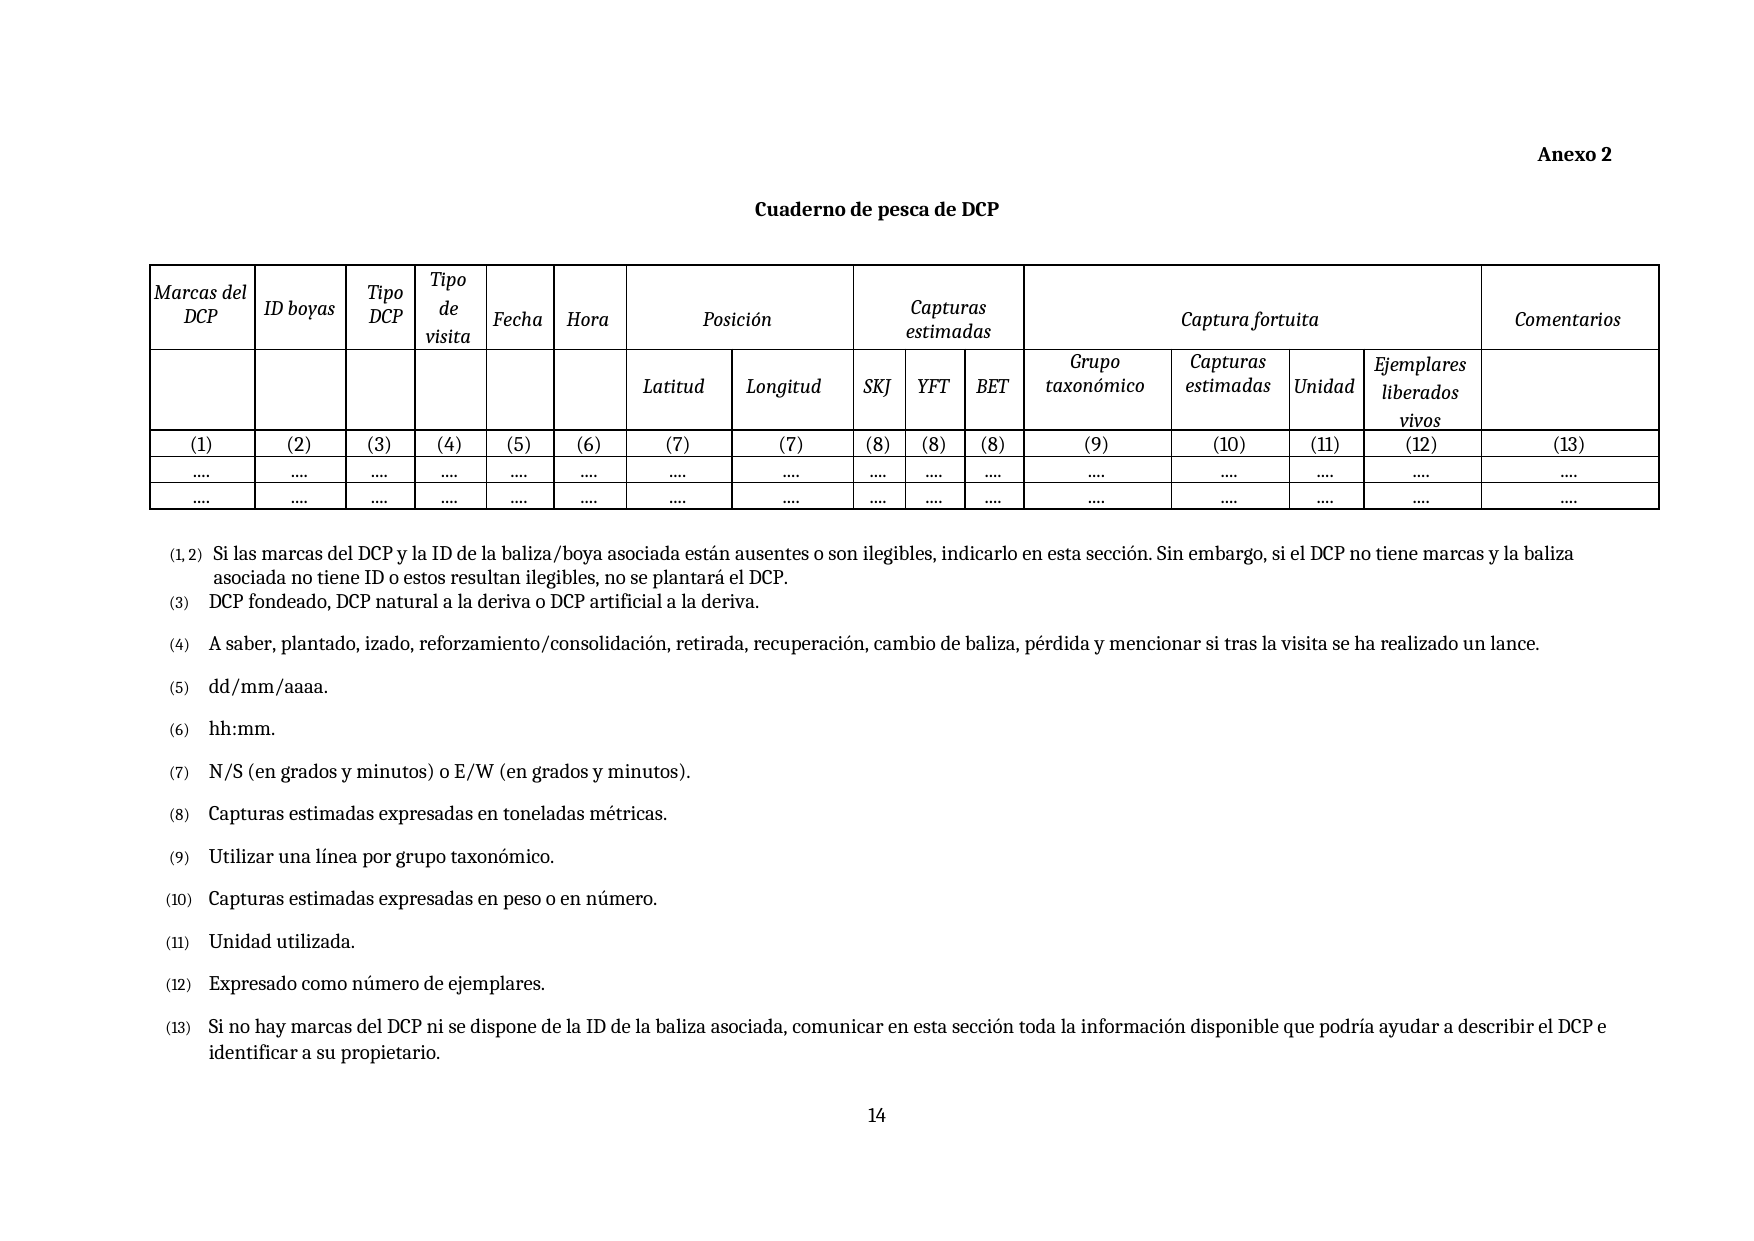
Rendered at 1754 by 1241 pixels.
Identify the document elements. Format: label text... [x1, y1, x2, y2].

table_cell [416, 350, 486, 429]
table_header Marcas del DCP [151, 266, 254, 348]
table_cell .... [733, 483, 853, 508]
table_cell .... [1172, 457, 1289, 482]
list Capturas estimadas expresadas en peso o en número. [165, 887, 1612, 911]
table_header Comentarios [1482, 266, 1658, 348]
table_header Tipo de visita [416, 266, 486, 348]
table_cell Latitud [627, 350, 731, 429]
table_cell (8) [854, 431, 905, 456]
table_cell (7) [733, 431, 853, 456]
table_cell .... [487, 483, 553, 508]
table_header ID boyas [256, 266, 345, 348]
table_cell .... [256, 483, 345, 508]
table_header Captura fortuita [1025, 266, 1481, 348]
table_cell (9) [1025, 431, 1171, 456]
table_header Capturas estimadas [854, 266, 1023, 348]
table_cell Unidad [1290, 350, 1363, 429]
table_cell [256, 350, 345, 429]
list A saber, plantado, izado, reforzamiento/consolidación, retirada, recuperación, cambio de baliza, pérdida y mencionar si tras la visita se ha realizado un lance. [169, 632, 1612, 656]
table_header Posición [627, 266, 853, 348]
table_cell (13) [1482, 431, 1658, 456]
table_cell .... [555, 483, 626, 508]
table_cell .... [416, 483, 486, 508]
table_cell [487, 350, 553, 429]
list dd/mm/aaaa. [169, 674, 1612, 698]
table_cell .... [555, 457, 626, 482]
list hh:mm. [169, 717, 1612, 741]
table_cell YFT [906, 350, 964, 429]
list Unidad utilizada. [165, 929, 1612, 953]
table_cell .... [966, 457, 1023, 482]
table_cell .... [906, 483, 964, 508]
table_cell (5) [487, 431, 553, 456]
table_cell .... [1290, 483, 1363, 508]
table_cell Ejemplares liberados vivos [1365, 350, 1481, 429]
table_cell .... [733, 457, 853, 482]
table_cell (11) [1290, 431, 1363, 456]
list Capturas estimadas expresadas en toneladas métricas. [169, 802, 1612, 826]
table_header Hora [555, 266, 626, 348]
table_cell .... [487, 457, 553, 482]
table_cell (4) [416, 431, 486, 456]
table_cell .... [1365, 457, 1481, 482]
text Cuaderno de pesca de DCP [139, 198, 1614, 222]
table_cell (1) [151, 431, 254, 456]
table_cell .... [1482, 483, 1658, 508]
table_cell .... [347, 483, 414, 508]
table_cell .... [1482, 457, 1658, 482]
list Expresado como número de ejemplares. [165, 972, 1612, 996]
table_cell (3) [347, 431, 414, 456]
table_cell .... [627, 457, 731, 482]
table_cell (7) [627, 431, 731, 456]
table_cell Capturas estimadas [1172, 350, 1289, 429]
table_cell .... [1025, 457, 1171, 482]
table_cell [1482, 350, 1658, 429]
text (1, 2) Si las marcas del DCP y la ID de la baliza/boya asociada están ausentes o son ilegibles, indicarlo en esta sección. Sin embargo, si el DCP no tiene marcas y la baliza asociada no tiene ID o estos resultan ilegibles, no se plantará el DCP. [169, 542, 1611, 589]
table_cell .... [256, 457, 345, 482]
table_cell .... [151, 483, 254, 508]
table_cell .... [854, 483, 905, 508]
table_cell .... [906, 457, 964, 482]
list N/S (en grados y minutos) o E/W (en grados y minutos). [169, 759, 1612, 783]
table_cell (10) [1172, 431, 1289, 456]
table_cell (6) [555, 431, 626, 456]
list Utilizar una línea por grupo taxonómico. [169, 844, 1612, 868]
table_cell SKJ [854, 350, 905, 429]
table_cell .... [1172, 483, 1289, 508]
table_cell Longitud [733, 350, 853, 429]
table_cell [347, 350, 414, 429]
table_cell .... [1290, 457, 1363, 482]
table_cell .... [347, 457, 414, 482]
table_cell .... [854, 457, 905, 482]
list Si no hay marcas del DCP ni se dispone de la ID de la baliza asociada, comunicar en esta sección toda la información disponible que podría ayudar a describir el DCP e identificar a su propietario. [165, 1014, 1611, 1064]
table_cell Grupo taxonómico [1025, 350, 1171, 429]
table_cell .... [416, 457, 486, 482]
table_cell .... [966, 483, 1023, 508]
table_cell (8) [966, 431, 1023, 456]
table_cell BET [966, 350, 1023, 429]
table_header Fecha [487, 266, 553, 348]
table_cell (2) [256, 431, 345, 456]
table_header Tipo DCP [347, 266, 414, 348]
table_cell .... [1365, 483, 1481, 508]
text Anexo 2 [139, 142, 1611, 166]
table_cell .... [627, 483, 731, 508]
table_cell [555, 350, 626, 429]
list DCP fondeado, DCP natural a la deriva o DCP artificial a la deriva. [169, 589, 1612, 613]
table_cell (12) [1365, 431, 1481, 456]
table_cell .... [151, 457, 254, 482]
table_cell (8) [906, 431, 964, 456]
table_cell [151, 350, 254, 429]
table_cell .... [1025, 483, 1171, 508]
